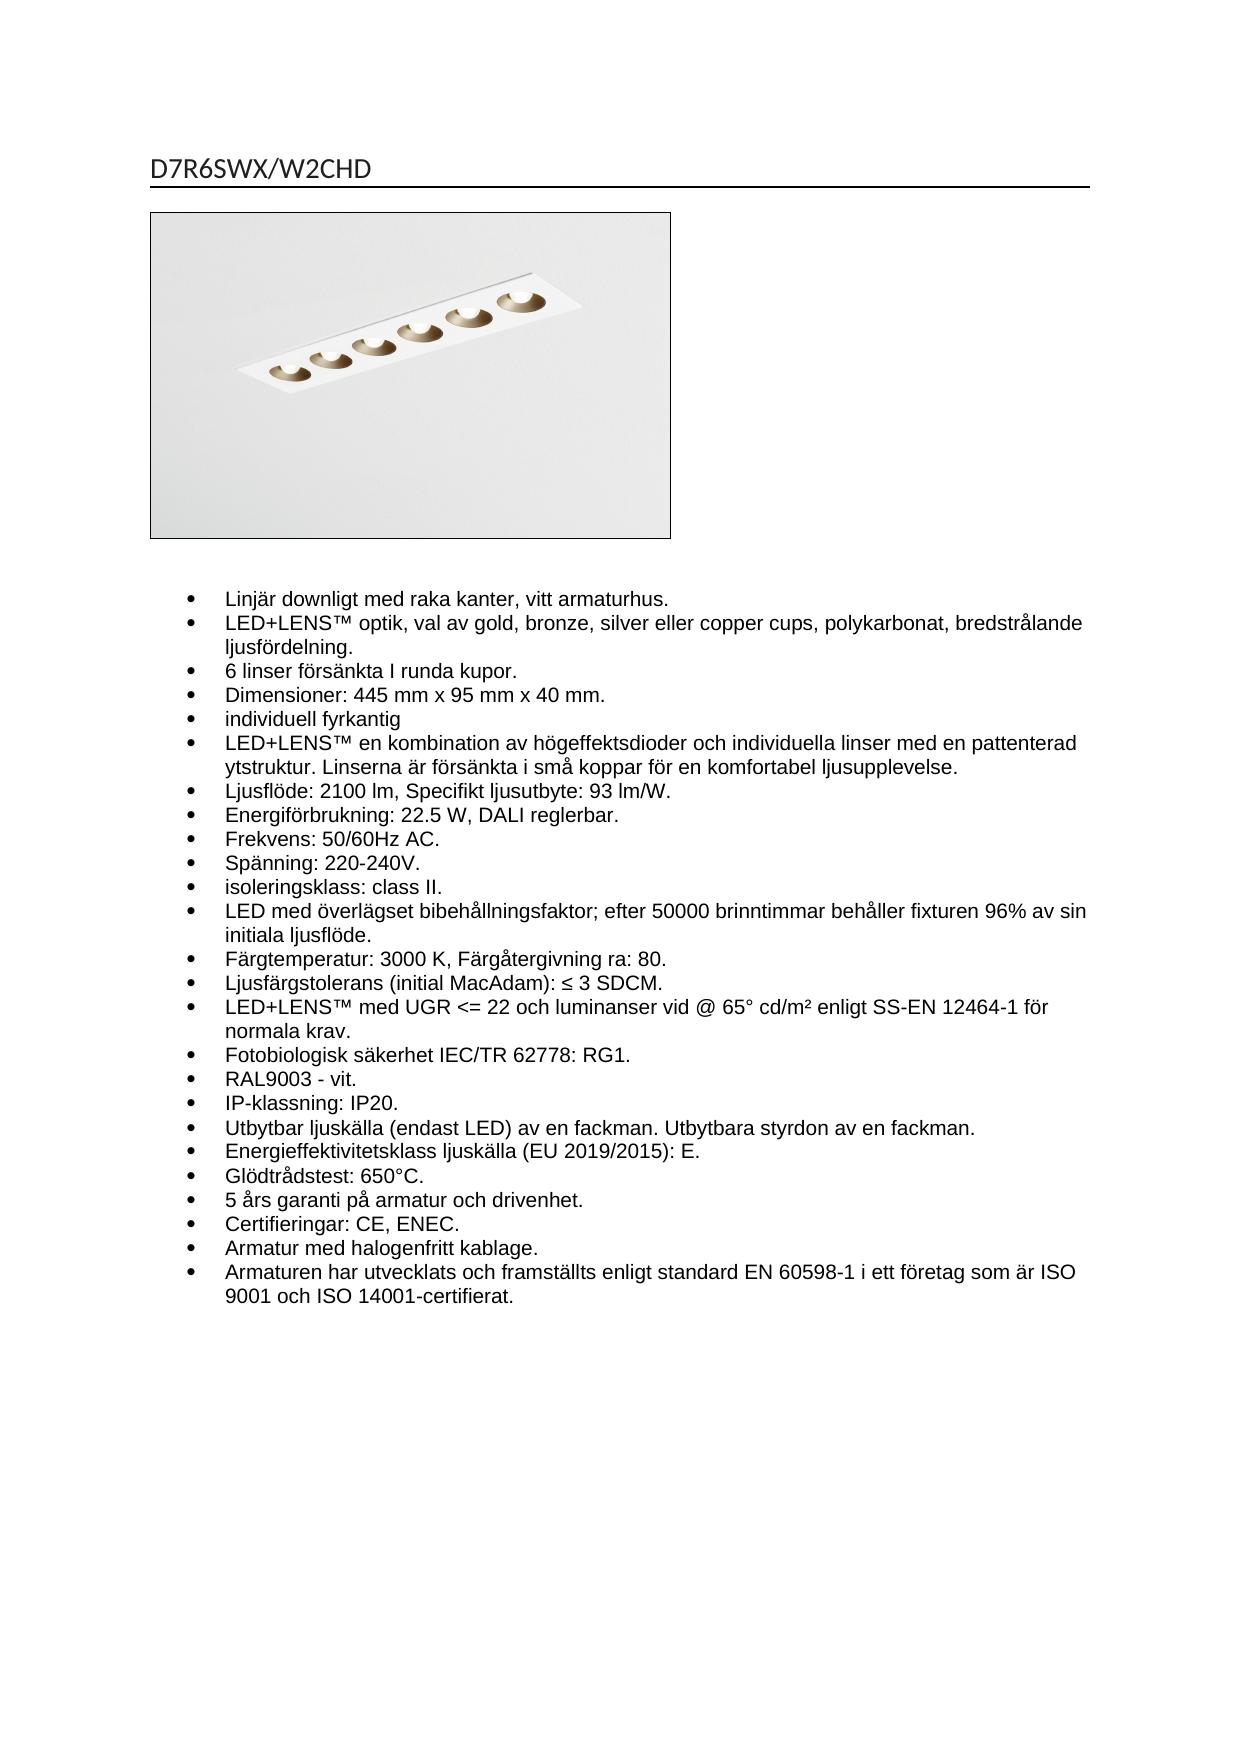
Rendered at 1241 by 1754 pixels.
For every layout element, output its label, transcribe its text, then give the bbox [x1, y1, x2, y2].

list Armaturen har utvecklats och framställts enligt standard EN 60598-1 i ett företag som är ISO 9001 och ISO 14001-certifierat. [187, 1260, 1090, 1308]
list Linjär downligt med raka kanter, vitt armaturhus. [187, 586, 1090, 610]
list LED+LENS™ med UGR <= 22 och luminanser vid @ 65° cd/m² enligt SS-EN 12464-1 för normala krav. [187, 995, 1090, 1043]
list 6 linser försänkta I runda kupor. [187, 658, 1090, 682]
list Ljusflöde: 2100 lm, Specifikt ljusutbyte: 93 lm/W. [187, 779, 1090, 803]
list Certifieringar: CE, ENEC. [187, 1212, 1090, 1236]
list LED+LENS™ optik, val av gold, bronze, silver eller copper cups, polykarbonat, bredstrålande ljusfördelning. [187, 610, 1090, 658]
list IP-klassning: IP20. [187, 1091, 1090, 1115]
text D7R6SWX/W2CHD [150, 150, 1090, 186]
list Energieffektivitetsklass ljuskälla (EU 2019/2015): E. [187, 1139, 1090, 1163]
list Dimensioner: 445 mm x 95 mm x 40 mm. [187, 682, 1090, 707]
list Ljusfärgstolerans (initial MacAdam): ≤ 3 SDCM. [187, 971, 1090, 995]
list Armatur med halogenfritt kablage. [187, 1236, 1090, 1260]
list RAL9003 - vit. [187, 1067, 1090, 1091]
list LED+LENS™ en kombination av högeffektsdioder och individuella linser med en pattenterad ytstruktur. Linserna är försänkta i små koppar för en komfortabel ljusupplevelse. [187, 731, 1090, 779]
list Frekvens: 50/60Hz AC. [187, 827, 1090, 851]
list Färgtemperatur: 3000 K, Färgåtergivning ra: 80. [187, 947, 1090, 971]
picture [151, 213, 670, 538]
list 5 års garanti på armatur och drivenhet. [187, 1187, 1090, 1212]
list isoleringsklass: class II. [187, 875, 1090, 899]
list Fotobiologisk säkerhet IEC/TR 62778: RG1. [187, 1043, 1090, 1067]
list Energiförbrukning: 22.5 W, DALI reglerbar. [187, 803, 1090, 827]
list Spänning: 220-240V. [187, 851, 1090, 875]
list Utbytbar ljuskälla (endast LED) av en fackman. Utbytbara styrdon av en fackman. [187, 1115, 1090, 1139]
list LED med överlägset bibehållningsfaktor; efter 50000 brinntimmar behåller fixturen 96% av sin initiala ljusflöde. [187, 899, 1090, 947]
list individuell fyrkantig [187, 707, 1090, 731]
list Glödtrådstest: 650°C. [187, 1163, 1090, 1187]
